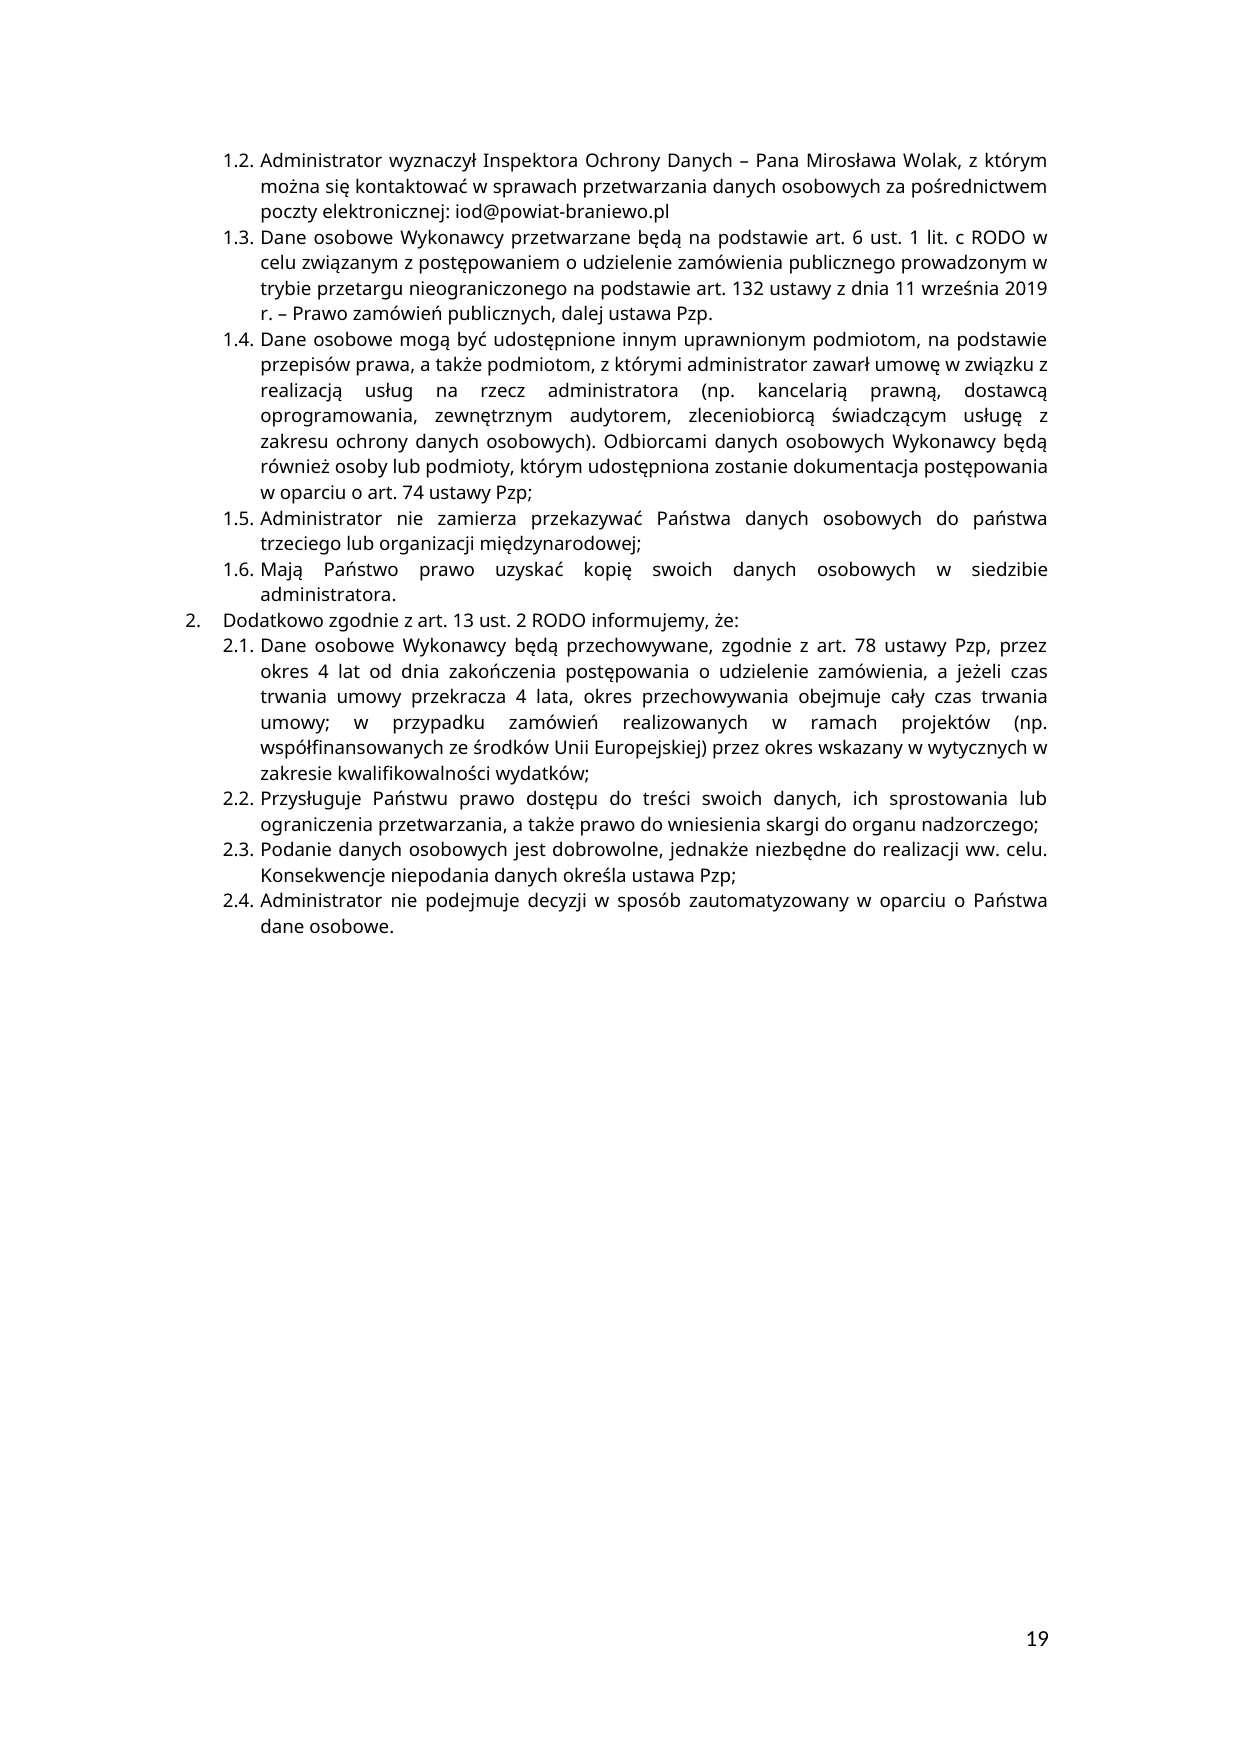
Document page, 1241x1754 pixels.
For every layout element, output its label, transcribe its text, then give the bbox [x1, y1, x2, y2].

list Administrator nie podejmuje decyzji w sposób zautomatyzowany w oparciu o Państwa dane osobowe. [223, 888, 1048, 939]
list Administrator wyznaczył Inspektora Ochrony Danych – Pana Mirosława Wolak, z którym można się kontaktować w sprawach przetwarzania danych osobowych za pośrednictwem poczty elektronicznej: iod@powiat-braniewo.pl [223, 148, 1048, 224]
list Administrator nie zamierza przekazywać Państwa danych osobowych do państwa trzeciego lub organizacji międzynarodowej; [223, 505, 1048, 556]
list Mają Państwo prawo uzyskać kopię swoich danych osobowych w siedzibie administratora. [223, 556, 1048, 607]
list Przysługuje Państwu prawo dostępu do treści swoich danych, ich sprostowania lub ograniczenia przetwarzania, a także prawo do wniesienia skargi do organu nadzorczego; [223, 786, 1048, 837]
list Dodatkowo zgodnie z art. 13 ust. 2 RODO informujemy, że: [185, 607, 1048, 632]
list Dane osobowe Wykonawcy będą przechowywane, zgodnie z art. 78 ustawy Pzp, przez okres 4 lat od dnia zakończenia postępowania o udzielenie zamówienia, a jeżeli czas trwania umowy przekracza 4 lata, okres przechowywania obejmuje cały czas trwania umowy; w przypadku zamówień realizowanych w ramach projektów (np. współfinansowanych ze środków Unii Europejskiej) przez okres wskazany w wytycznych w zakresie kwalifikowalności wydatków; [223, 632, 1048, 786]
list Podanie danych osobowych jest dobrowolne, jednakże niezbędne do realizacji ww. celu. Konsekwencje niepodania danych określa ustawa Pzp; [223, 837, 1048, 888]
list Dane osobowe mogą być udostępnione innym uprawnionym podmiotom, na podstawie przepisów prawa, a także podmiotom, z którymi administrator zawarł umowę w związku z realizacją usług na rzecz administratora (np. kancelarią prawną, dostawcą oprogramowania, zewnętrznym audytorem, zleceniobiorcą świadczącym usługę z zakresu ochrony danych osobowych). Odbiorcami danych osobowych Wykonawcy będą również osoby lub podmioty, którym udostępniona zostanie dokumentacja postępowania w oparciu o art. 74 ustawy Pzp; [223, 326, 1048, 505]
list Dane osobowe Wykonawcy przetwarzane będą na podstawie art. 6 ust. 1 lit. c RODO w celu związanym z postępowaniem o udzielenie zamówienia publicznego prowadzonym w trybie przetargu nieograniczonego na podstawie art. 132 ustawy z dnia 11 września 2019 r. – Prawo zamówień publicznych, dalej ustawa Pzp. [223, 224, 1048, 326]
